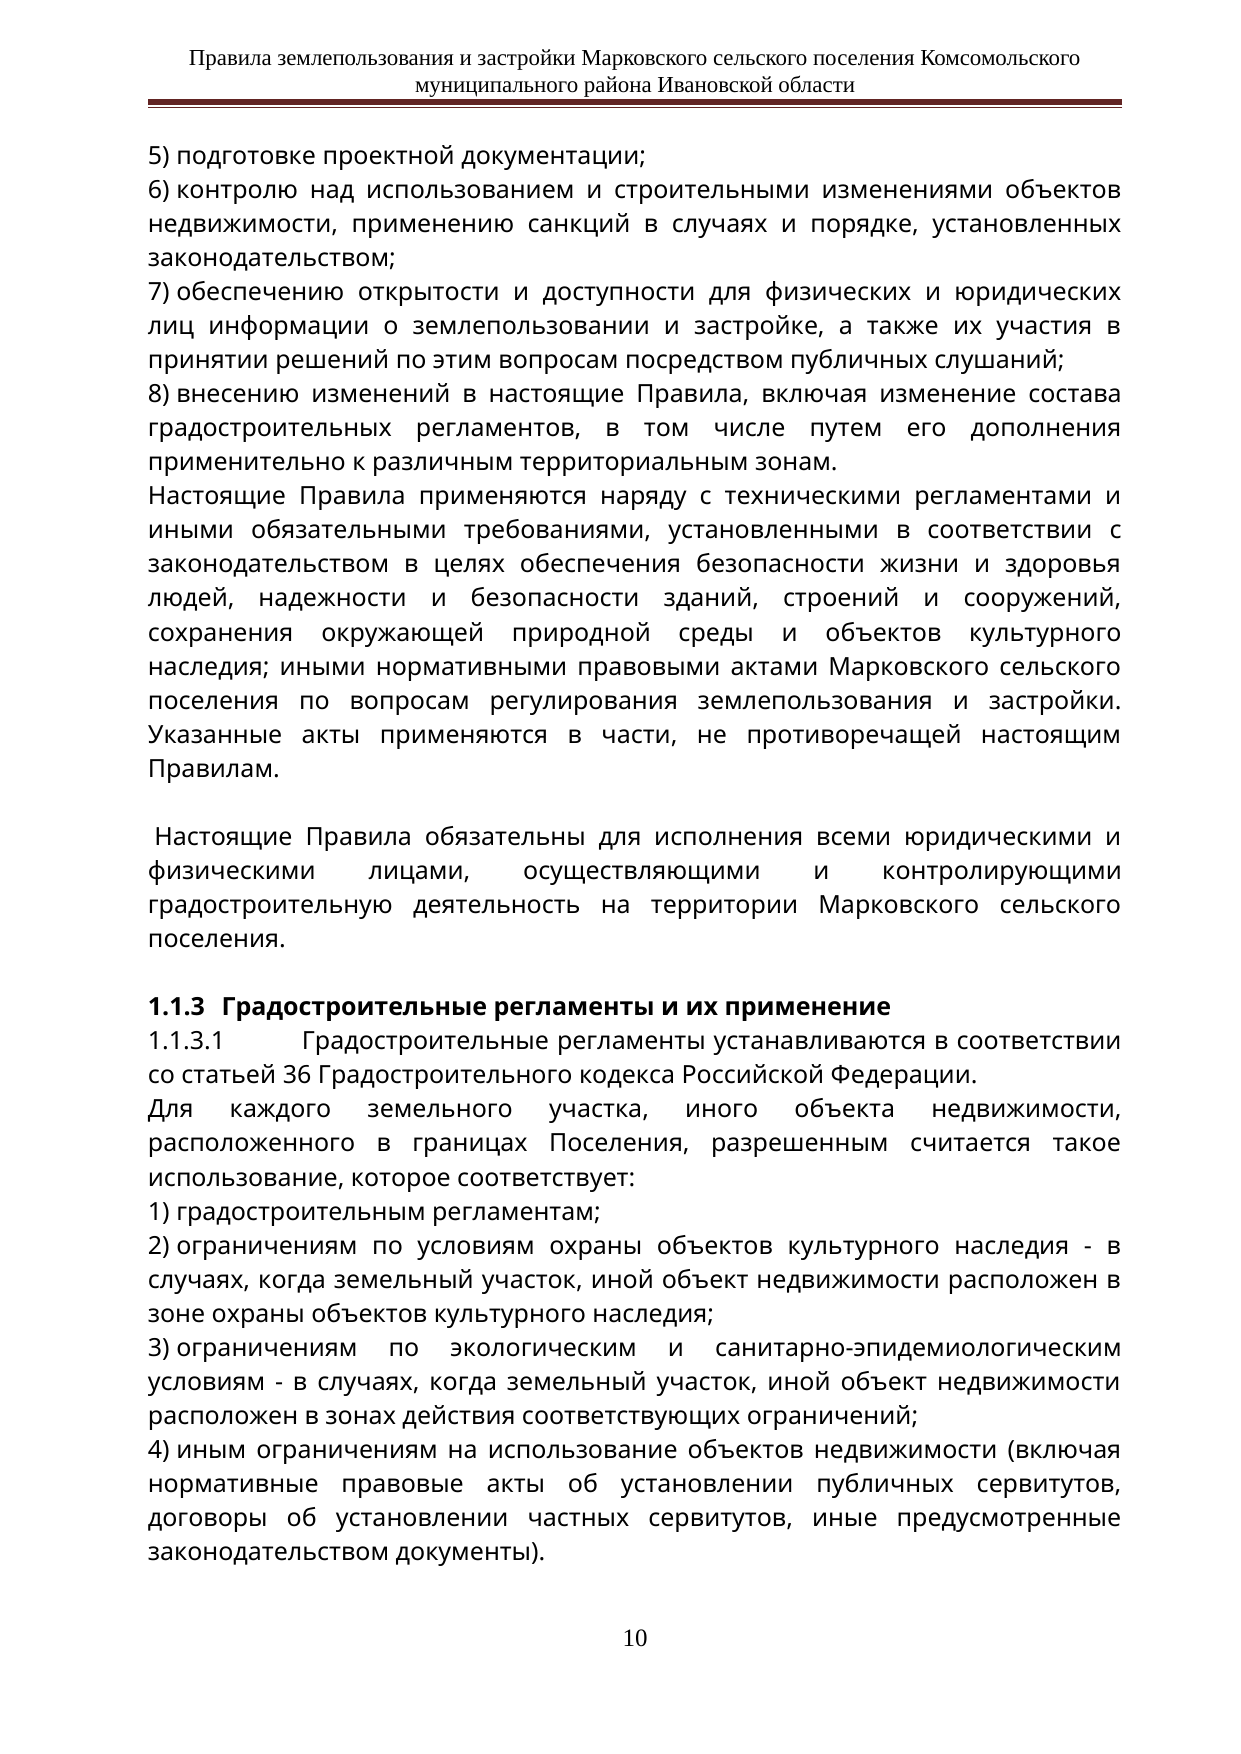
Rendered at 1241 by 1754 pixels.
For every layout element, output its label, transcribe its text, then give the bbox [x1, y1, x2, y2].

text 1) градостроительным регламентам; [148, 1193, 1122, 1227]
list Градостроительные регламенты и их применение [148, 989, 1122, 1023]
text 8) внесению изменений в настоящие Правила, включая изменение состава градостроительных регламентов, в том числе путем его дополнения применительно к различным территориальным зонам. [148, 376, 1122, 478]
text 6) контролю над использованием и строительными изменениями объектов недвижимости, применению санкций в случаях и порядке, установленных законодательством; [148, 171, 1122, 273]
text 5) подготовке проектной документации; [148, 137, 1122, 171]
text 2) ограничениям по условиям охраны объектов культурного наследия - в случаях, когда земельный участок, иной объект недвижимости расположен в зоне охраны объектов культурного наследия; [148, 1227, 1122, 1329]
text 7) обеспечению открытости и доступности для физических и юридических лиц информации о землепользовании и застройке, а также их участия в принятии решений по этим вопросам посредством публичных слушаний; [148, 273, 1122, 376]
text Настоящие Правила обязательны для исполнения всеми юридическими и физическими лицами, осуществляющими и контролирующими градостроительную деятельность на территории Марковского сельского поселения. [148, 818, 1122, 955]
text 3) ограничениям по экологическим и санитарно-эпидемиологическим условиям - в случаях, когда земельный участок, иной объект недвижимости расположен в зонах действия соответствующих ограничений; [148, 1329, 1122, 1432]
list Градостроительные регламенты устанавливаются в соответствии со статьей 36 Градостроительного кодекса Российской Федерации. [148, 1023, 1122, 1091]
text 4) иным ограничениям на использование объектов недвижимости (включая нормативные правовые акты об установлении публичных сервитутов, договоры об установлении частных сервитутов, иные предусмотренные законодательством документы). [148, 1432, 1122, 1568]
text Настоящие Правила применяются наряду с техническими регламентами и иными обязательными требованиями, установленными в соответствии с законодательством в целях обеспечения безопасности жизни и здоровья людей, надежности и безопасности зданий, строений и сооружений, сохранения окружающей природной среды и объектов культурного наследия; иными нормативными правовыми актами Марковского сельского поселения по вопросам регулирования землепользования и застройки. Указанные акты применяются в части, не противоречащей настоящим Правилам. [148, 478, 1122, 784]
text Для каждого земельного участка, иного объекта недвижимости, расположенного в границах Поселения, разрешенным считается такое использование, которое соответствует: [148, 1091, 1122, 1193]
